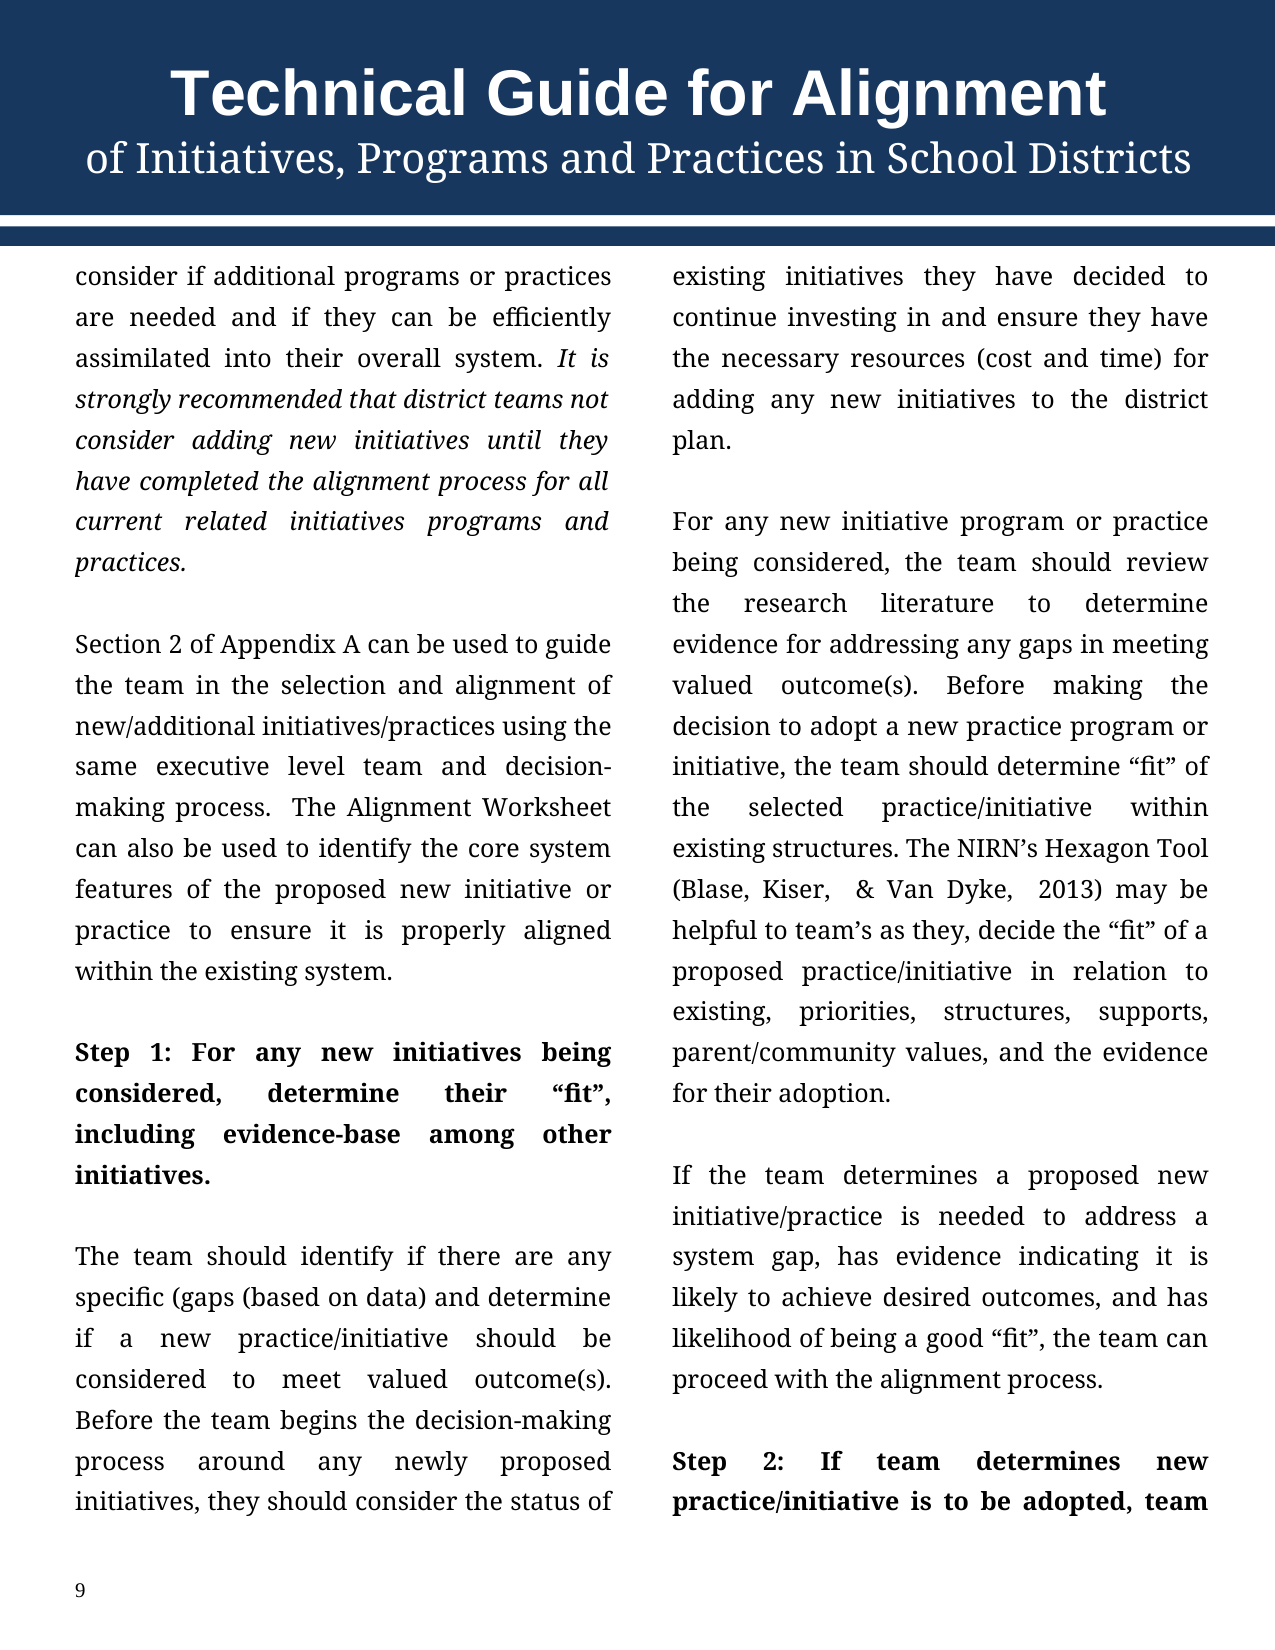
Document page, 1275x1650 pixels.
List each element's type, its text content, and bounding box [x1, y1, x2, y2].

text The team should identify if there are any specific (gaps (based on data) and determine if a new practice/initiative should be considered to meet valued outcome(s). Before the team begins the decision-making process around any newly proposed initiatives, they should consider the status of existing initiatives they have decided to continue investing in and ensure they have the necessary resources (cost and time) for adding any new initiatives to the district plan. [672, 150, 1209, 456]
text Step 1: For any new initiatives being considered, determine their “fit”, including evidence-base among other initiatives. [75, 1035, 612, 1191]
text Section 2 of Appendix A can be used to guide the team in the selection and alignment of new/additional initiatives/practices using the same executive level team and decision-making process. The Alignment Worksheet can also be used to identify the core system features of the proposed new initiative or practice to ensure it is properly aligned within the existing system. [75, 626, 612, 987]
text For any new initiative program or practice being considered, the team should review the research literature to determine evidence for addressing any gaps in meeting valued outcome(s). Before making the decision to adopt a new practice program or initiative, the team should determine “fit” of the selected practice/initiative within existing structures. The NIRN’s Hexagon Tool (Blase, Kiser, & Van Dyke, 2013) may be helpful to team’s as they, decide the “fit” of a proposed practice/initiative in relation to existing, priorities, structures, supports, parent/community values, and the evidence for their adoption. [672, 504, 1209, 1110]
text The team should identify if there are any specific (gaps (based on data) and determine if a new practice/initiative should be considered to meet valued outcome(s). Before the team begins the decision-making process around any newly proposed initiatives, they should consider the status of existing initiatives they have decided to continue investing in and ensure they have the necessary resources (cost and time) for adding any new initiatives to the district plan. [75, 1239, 612, 1518]
text If the team determines a proposed new initiative/practice is needed to address a system gap, has evidence indicating it is likely to achieve desired outcomes, and has likelihood of being a good “fit”, the team can proceed with the alignment process. [672, 1157, 1209, 1396]
